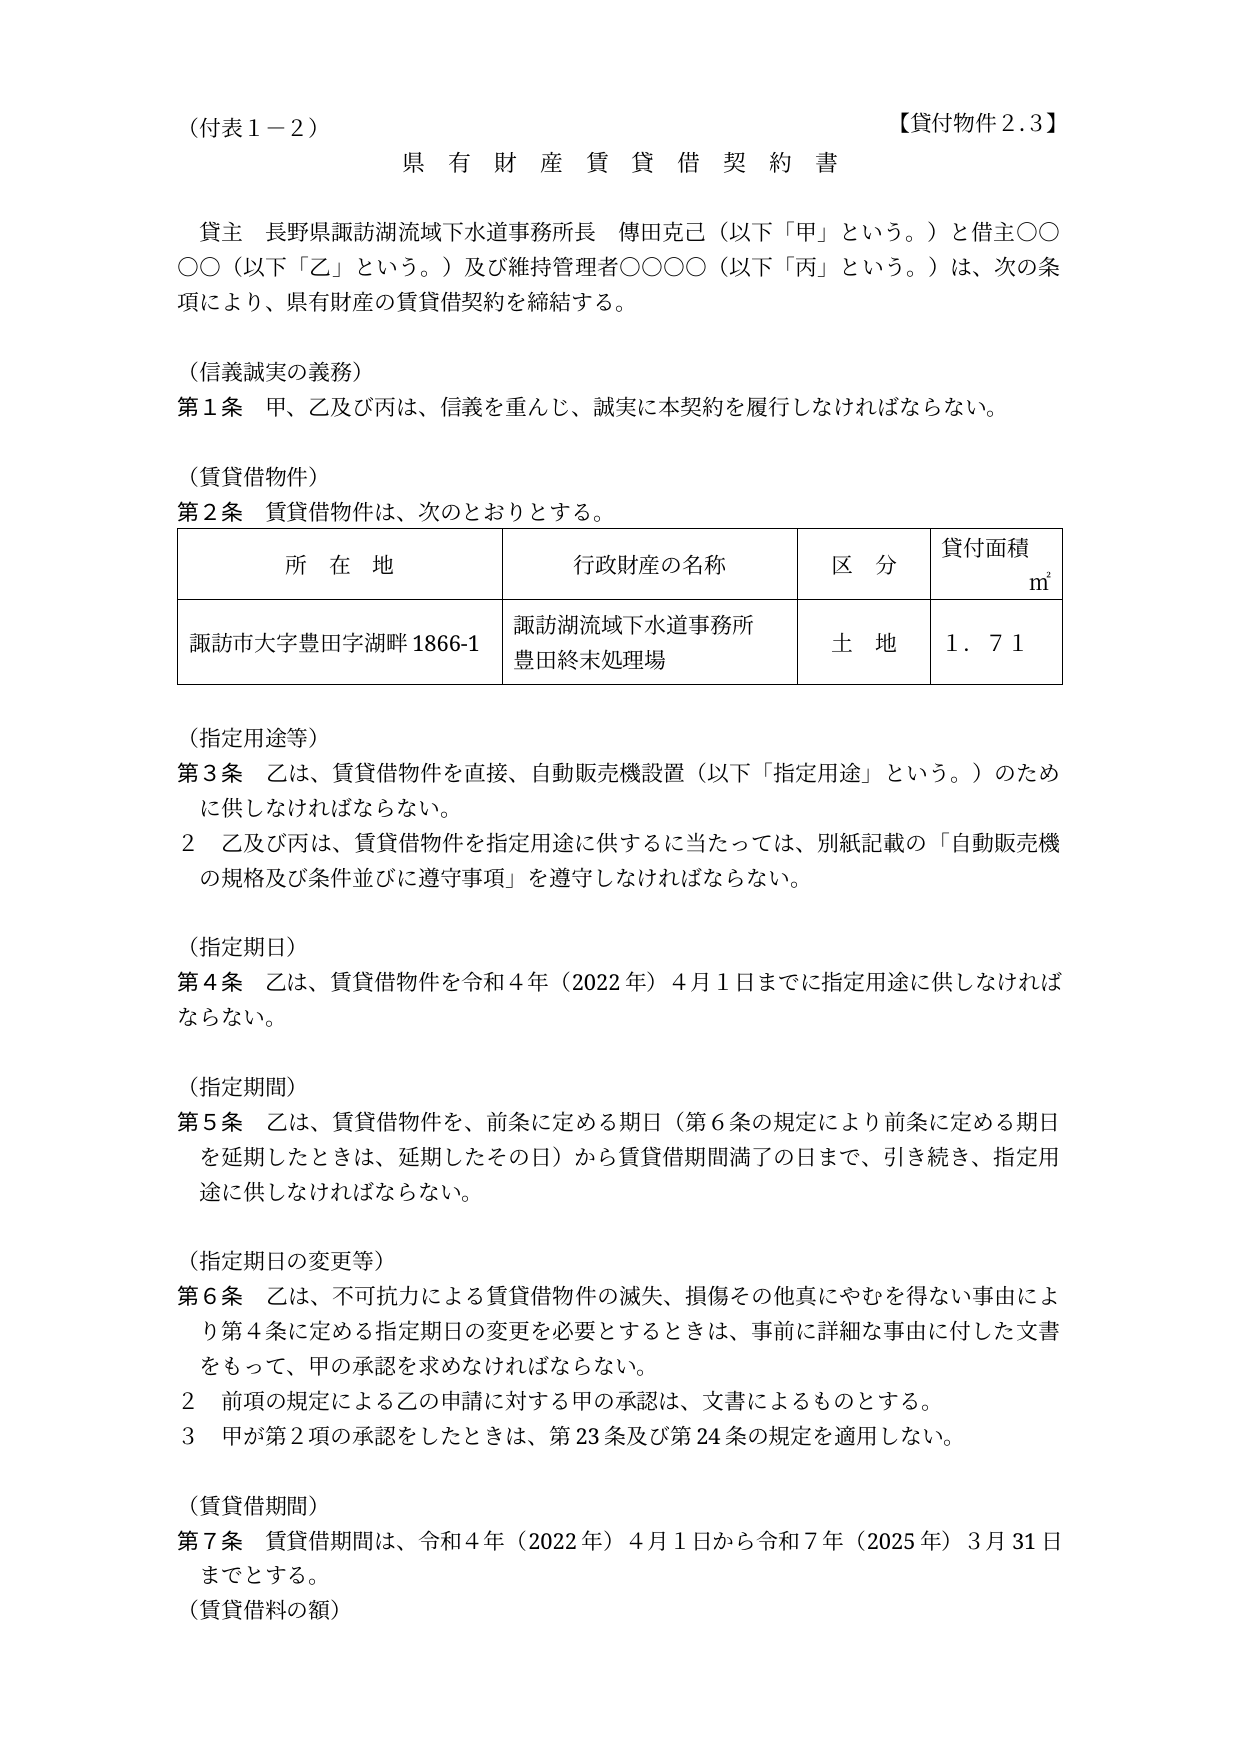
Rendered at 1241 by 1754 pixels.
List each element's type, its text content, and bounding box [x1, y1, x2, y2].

text （賃貸借物件） [177, 458, 1063, 493]
text ３ 甲が第２項の承認をしたときは、第23条及び第24条の規定を適用しない。 [177, 1417, 1063, 1452]
text （指定期日の変更等） [177, 1243, 1063, 1278]
table_header 貸付面積 ㎡ [931, 529, 1062, 599]
text （指定用途等） [177, 719, 1063, 754]
text 第３条 乙は、賃貸借物件を直接、自動販売機設置（以下「指定用途」という。）のために供しなければならない。 [177, 754, 1063, 824]
table_header 区 分 [798, 529, 930, 599]
text 第７条 賃貸借期間は、令和４年（2022年）４月１日から令和７年（2025年）３月31日までとする。 [177, 1522, 1063, 1592]
text 第２条 賃貸借物件は、次のとおりとする。 [177, 493, 1063, 528]
text 県 有 財 産 賃 貸 借 契 約 書 [177, 144, 1063, 179]
table_cell １．７１ [931, 600, 1062, 683]
text （信義誠実の義務） [177, 353, 1063, 388]
table_cell 諏訪湖流域下水道事務所 豊田終末処理場 [503, 600, 797, 683]
table_cell 諏訪市大字豊田字湖畔1866-1 [178, 600, 502, 683]
text （賃貸借期間） [177, 1487, 1063, 1522]
text （付表１－２） [177, 109, 841, 144]
text （指定期間） [177, 1068, 1063, 1103]
text 第６条 乙は、不可抗力による賃貸借物件の滅失、損傷その他真にやむを得ない事由により第４条に定める指定期日の変更を必要とするときは、事前に詳細な事由に付した文書をもって、甲の承認を求めなければならない。 [177, 1278, 1063, 1382]
text （賃貸借料の額） [177, 1592, 1063, 1627]
table_cell 土 地 [798, 600, 930, 683]
text ２ 前項の規定による乙の申請に対する甲の承認は、文書によるものとする。 [177, 1382, 1063, 1417]
text ２ 乙及び丙は、賃貸借物件を指定用途に供するに当たっては、別紙記載の「自動販売機の規格及び条件並びに遵守事項」を遵守しなければならない。 [177, 824, 1063, 894]
text （指定期日） [177, 929, 1063, 964]
text 第１条 甲、乙及び丙は、信義を重んじ、誠実に本契約を履行しなければならない。 [177, 388, 1063, 423]
text 第５条 乙は、賃貸借物件を、前条に定める期日（第６条の規定により前条に定める期日を延期したときは、延期したその日）から賃貸借期間満了の日まで、引き続き、指定用途に供しなければならない。 [177, 1103, 1063, 1208]
table_header 行政財産の名称 [503, 529, 797, 599]
text 貸主 長野県諏訪湖流域下水道事務所長 傳田克己（以下「甲」という。）と借主○○○○（以下「乙」という。）及び維持管理者○○○○（以下「丙」という。）は、次の条項により、県有財産の賃貸借契約を締結する。 [177, 214, 1063, 319]
text 第４条 乙は、賃貸借物件を令和４年（2022年）４月１日までに指定用途に供しなければならない。 [177, 964, 1063, 1033]
table_header 所 在 地 [178, 529, 502, 599]
